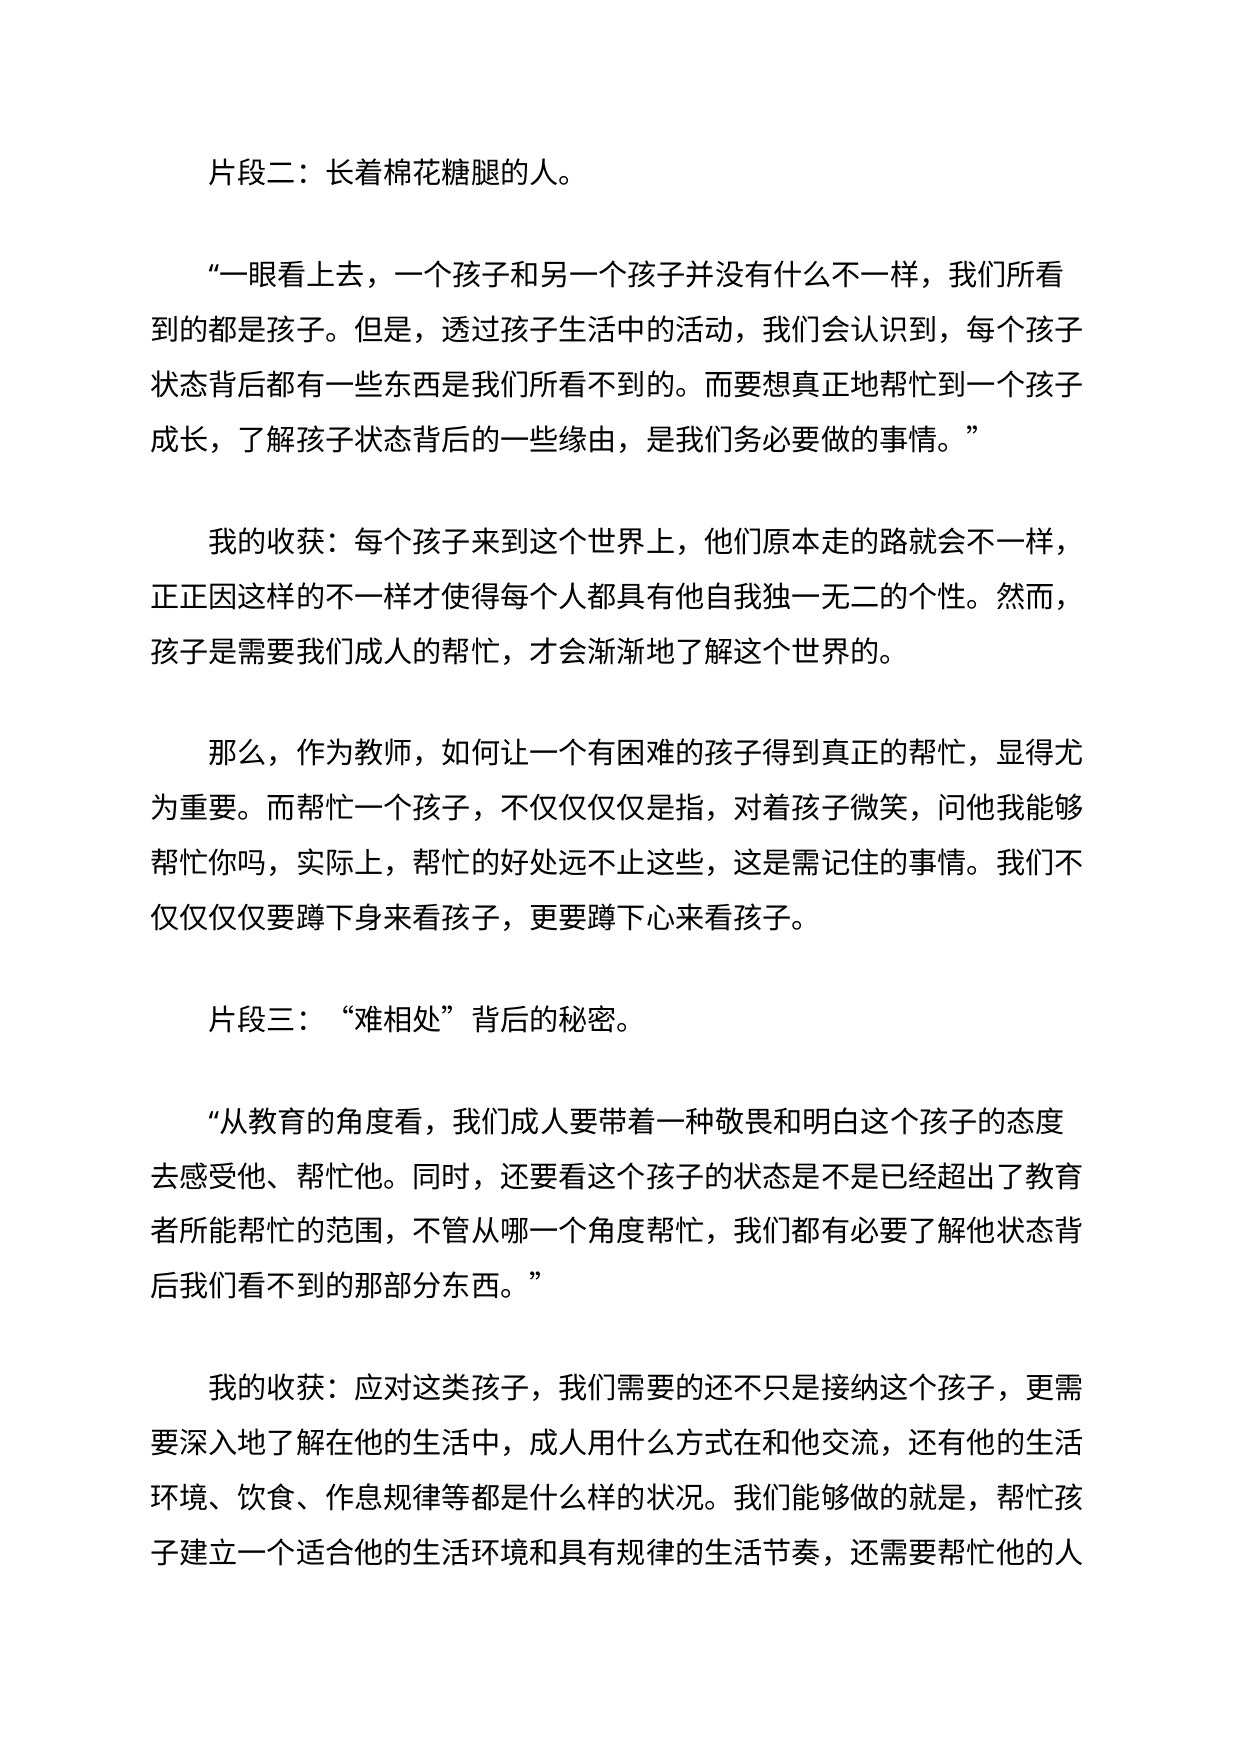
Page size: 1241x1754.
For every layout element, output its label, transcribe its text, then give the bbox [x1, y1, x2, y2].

text 那么，作为教师，如何让一个有困难的孩子得到真正的帮忙，显得尤为重要。而帮忙一个孩子，不仅仅仅仅是指，对着孩子微笑，问他我能够帮忙你吗，实际上，帮忙的好处远不止这些，这是需记住的事情。我们不仅仅仅仅要蹲下身来看孩子，更要蹲下心来看孩子。 [150, 730, 1090, 937]
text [150, 1365, 1090, 1572]
text 片段二：长着棉花糖腿的人。 [150, 150, 1090, 192]
text 我的收获：每个孩子来到这个世界上，他们原本走的路就会不一样，正正因这样的不一样才使得每个人都具有他自我独一无二的个性。然而，孩子是需要我们成人的帮忙，才会渐渐地了解这个世界的。 [150, 518, 1090, 670]
text “从教育的角度看，我们成人要带着一种敬畏和明白这个孩子的态度去感受他、帮忙他。同时，还要看这个孩子的状态是不是已经超出了教育者所能帮忙的范围，不管从哪一个角度帮忙，我们都有必要了解他状态背后我们看不到的那部分东西。” [150, 1098, 1090, 1305]
text 片段三：“难相处”背后的秘密。 [150, 996, 1090, 1039]
text “一眼看上去，一个孩子和另一个孩子并没有什么不一样，我们所看到的都是孩子。但是，透过孩子生活中的活动，我们会认识到，每个孩子状态背后都有一些东西是我们所看不到的。而要想真正地帮忙到一个孩子成长，了解孩子状态背后的一些缘由，是我们务必要做的事情。” [150, 252, 1090, 459]
